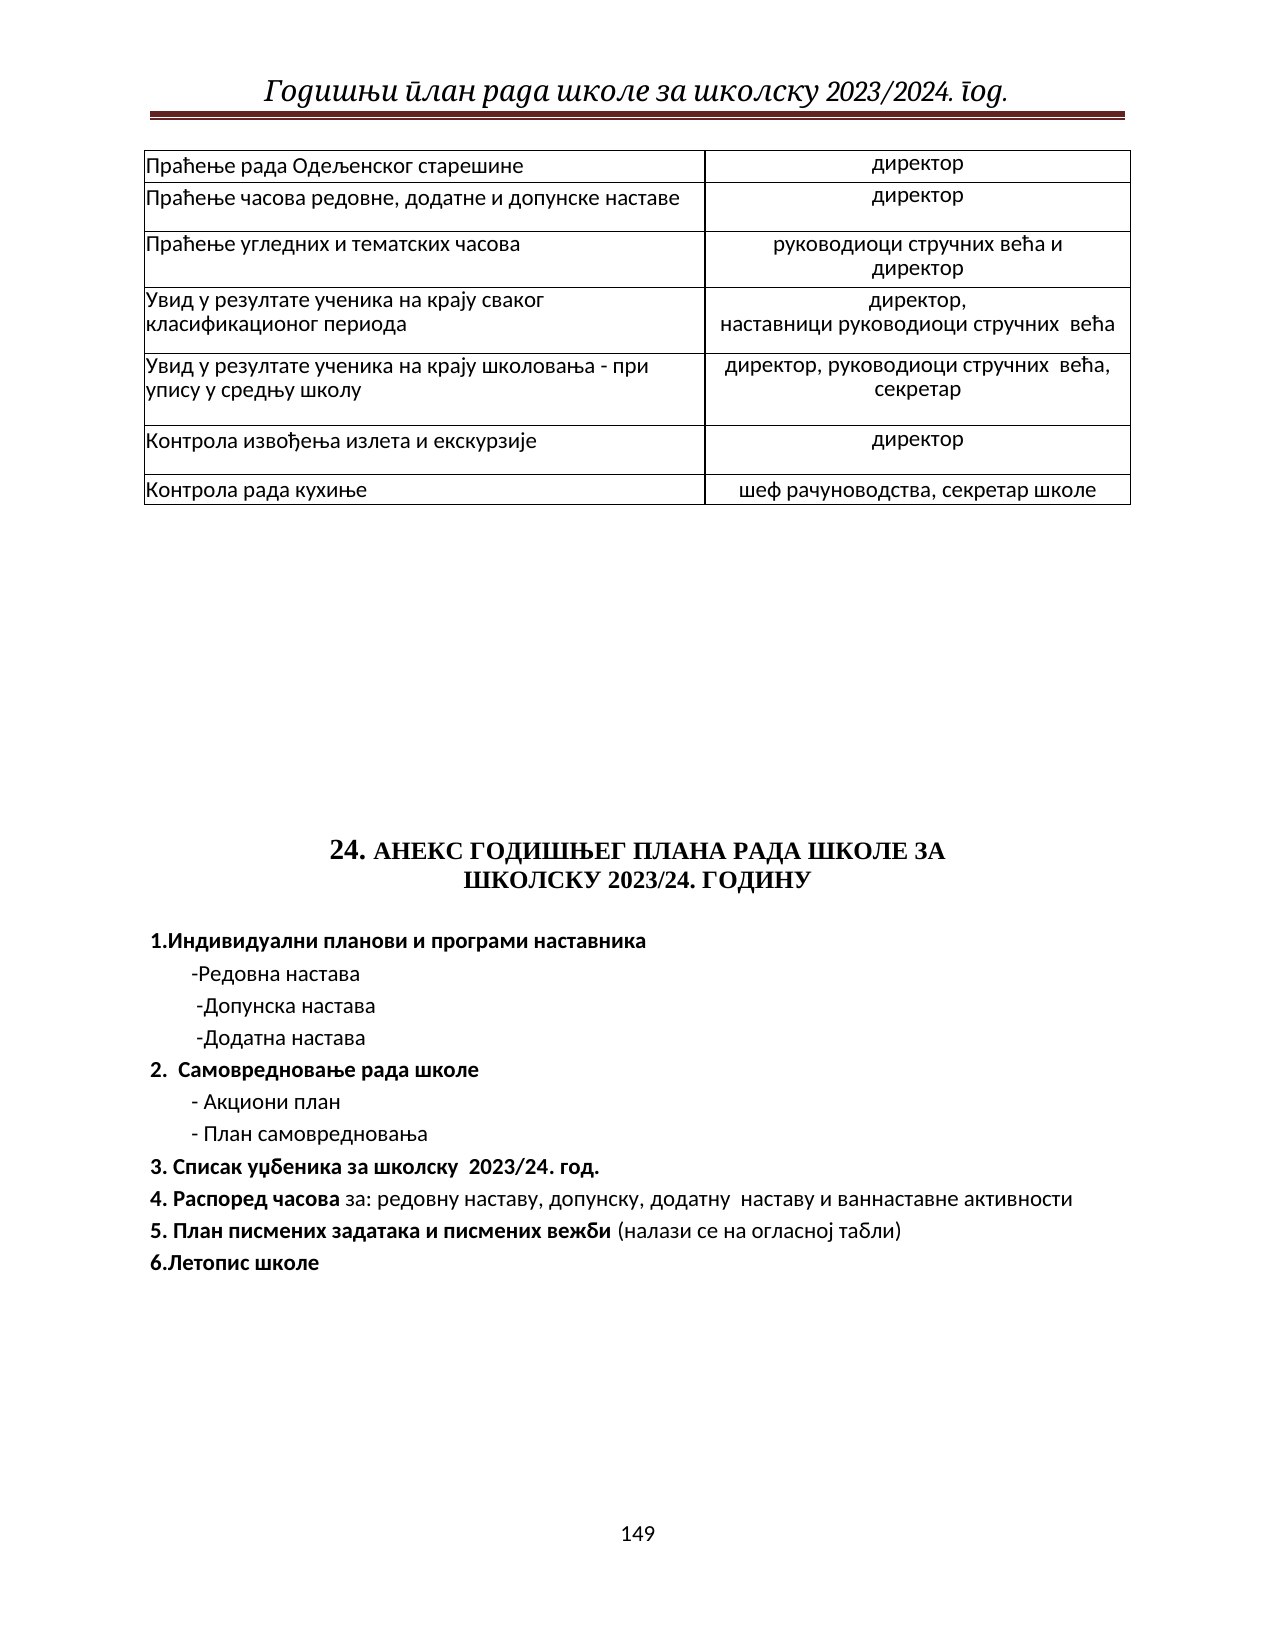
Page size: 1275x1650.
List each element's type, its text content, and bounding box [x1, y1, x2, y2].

subtitle ШКОЛСКУ 2023/24. ГОДИНУ [150, 866, 1125, 894]
text 2. Самовредновање рада школе [150, 1055, 1125, 1083]
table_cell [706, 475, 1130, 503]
text 1.Индивидуални планови и програми наставника [150, 926, 1125, 954]
text 3. Списак уџбеника за школску 2023/24. год. [150, 1152, 1125, 1180]
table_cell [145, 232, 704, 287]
text - План самовредновања [150, 1119, 1125, 1148]
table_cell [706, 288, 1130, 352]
text -Редовна настава [150, 959, 1125, 987]
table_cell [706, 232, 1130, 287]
subtitle 24. АНЕКС ГОДИШЊЕГ ПЛАНА РАДА ШКОЛЕ ЗА [150, 832, 1125, 866]
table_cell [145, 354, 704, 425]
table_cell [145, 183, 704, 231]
text -Допунска настава [150, 991, 1125, 1019]
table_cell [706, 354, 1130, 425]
text 5. План писмених задатака и писмених вежби (налази се на огласној табли) [150, 1216, 1125, 1244]
text 6.Летопис школе [150, 1248, 1125, 1276]
text 4. Распоред часова за: редовну наставу, допунску, додатну наставу и ваннаставне активности [150, 1184, 1125, 1212]
text -Додатна настава [150, 1023, 1125, 1051]
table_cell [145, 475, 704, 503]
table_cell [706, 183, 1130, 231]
text - Акциони план [150, 1087, 1125, 1115]
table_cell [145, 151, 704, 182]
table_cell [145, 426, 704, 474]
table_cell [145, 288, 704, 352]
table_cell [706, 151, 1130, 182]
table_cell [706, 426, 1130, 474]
